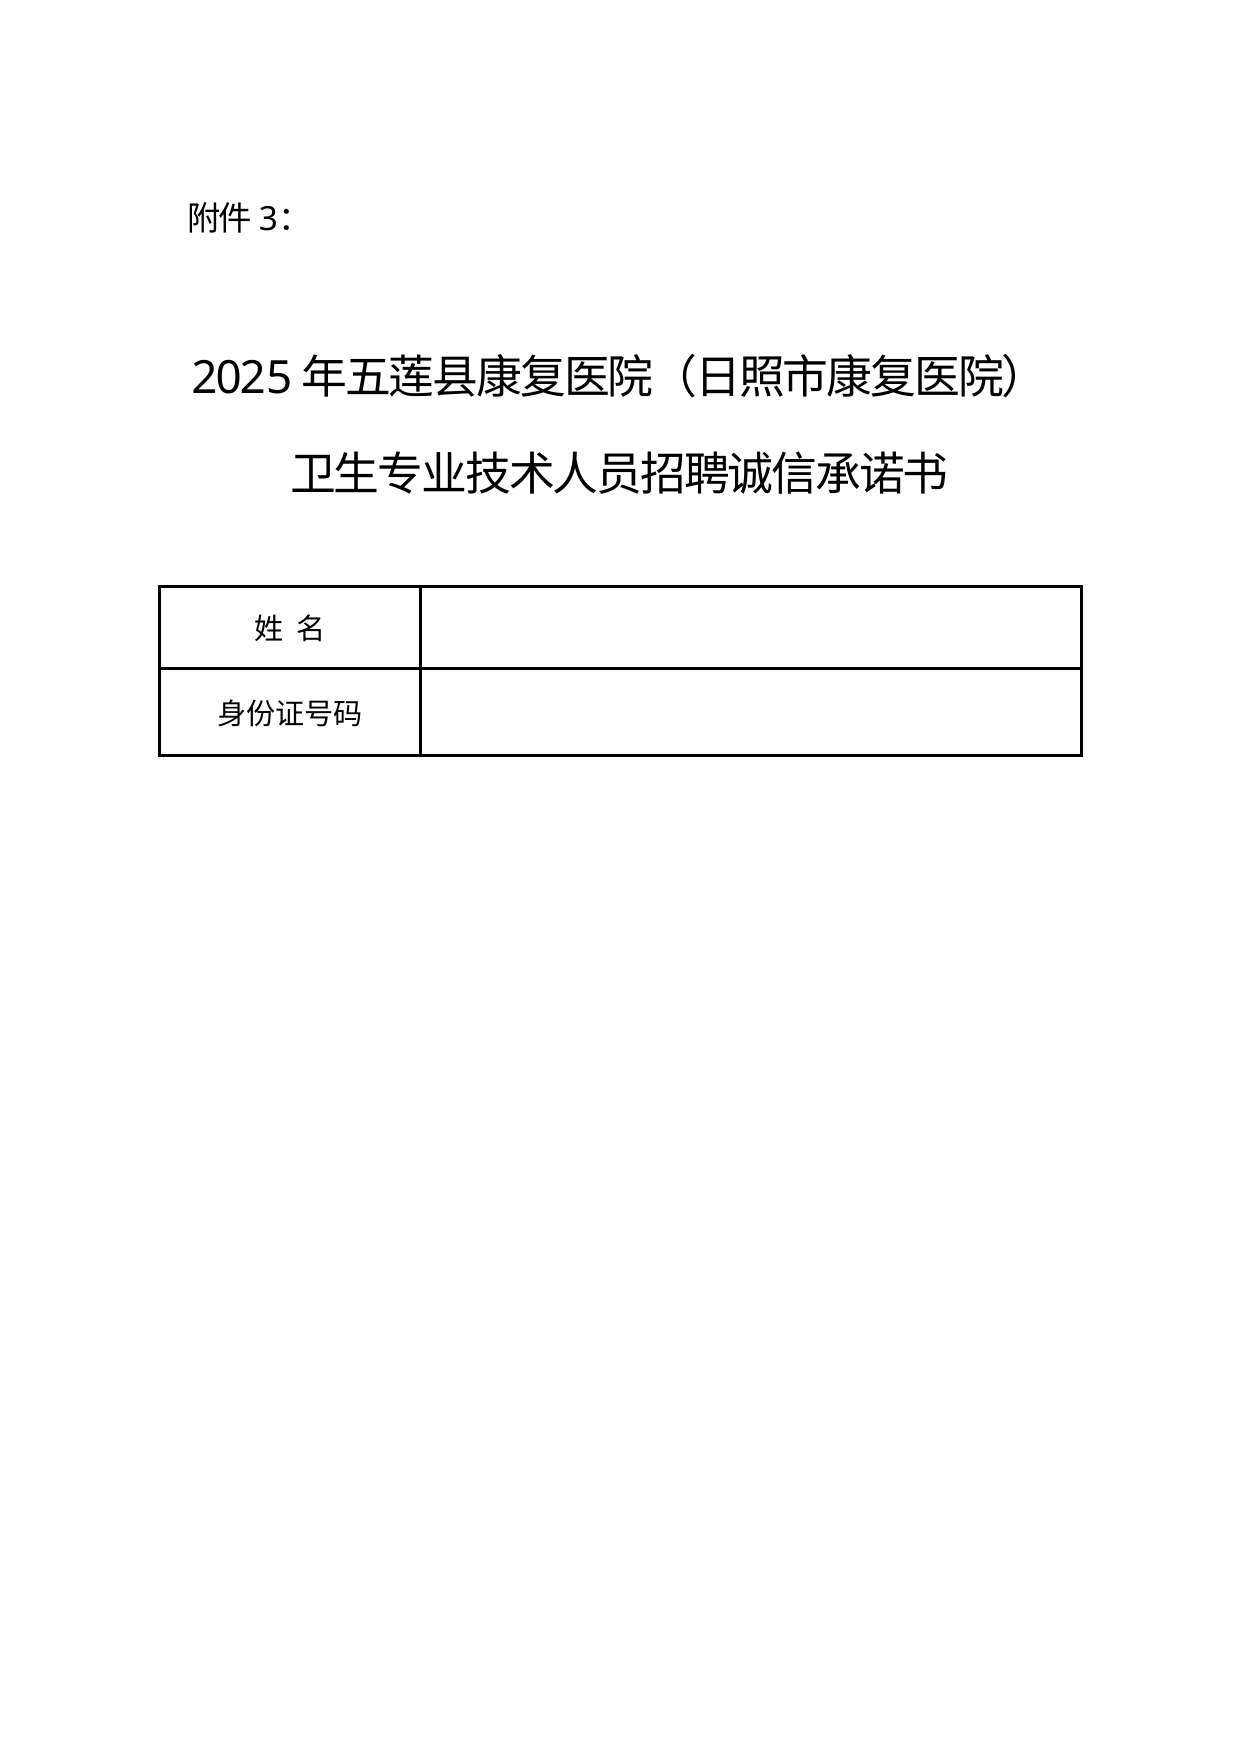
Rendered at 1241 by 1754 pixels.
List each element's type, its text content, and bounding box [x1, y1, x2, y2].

table_cell [422, 670, 1080, 753]
text 2025年五莲县康复医院（日照市康复医院） [187, 324, 1053, 422]
text 卫生专业技术人员招聘诚信承诺书 [187, 422, 1053, 519]
table_header [422, 588, 1080, 667]
text 附件3： [187, 162, 1053, 259]
table_cell 身份证号码 [161, 670, 419, 753]
table_header 姓 名 [161, 588, 419, 667]
